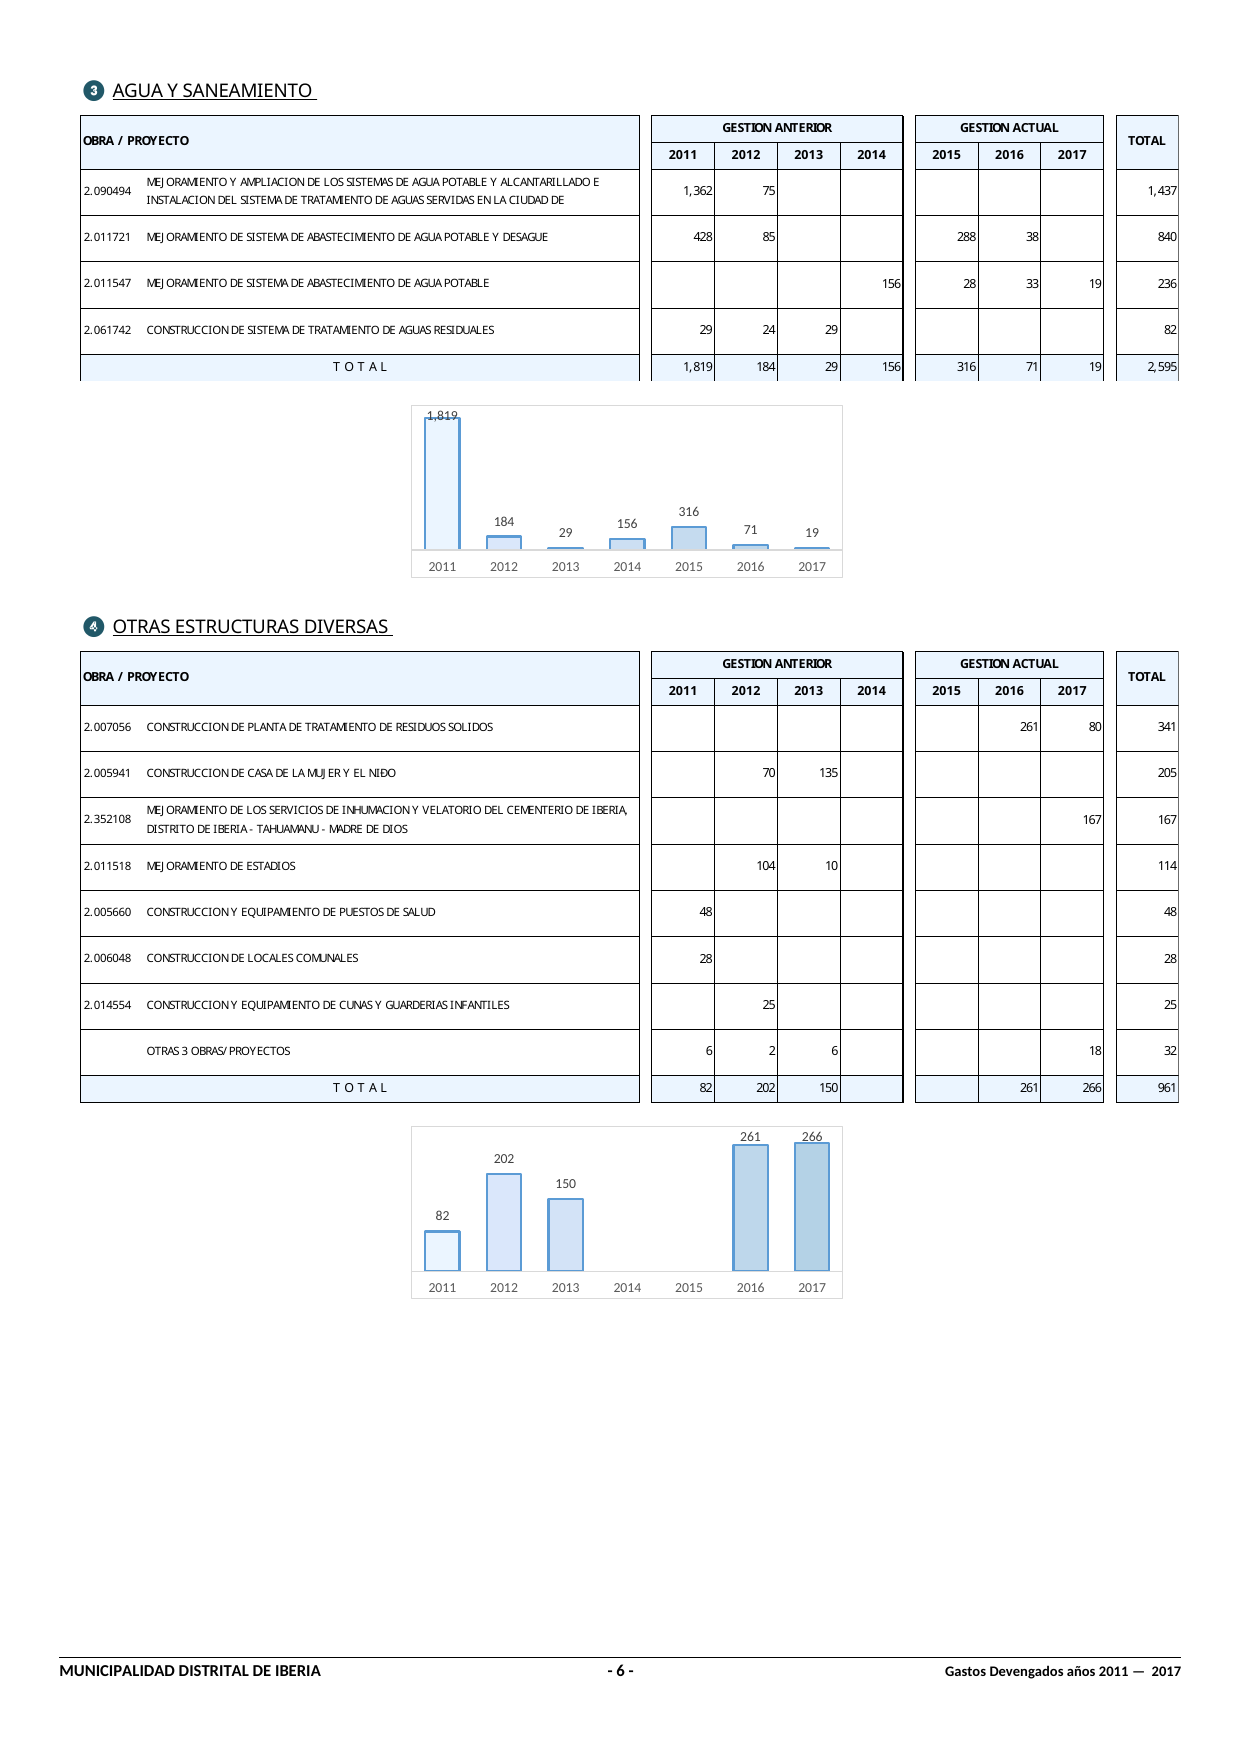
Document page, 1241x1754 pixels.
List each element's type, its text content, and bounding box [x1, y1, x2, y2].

table_header ❸ AGUA Y SANEAMIENTO [59, 71, 1195, 584]
table_header ❹ OTRAS ESTRUCTURAS DIVERSAS [59, 607, 1195, 1305]
